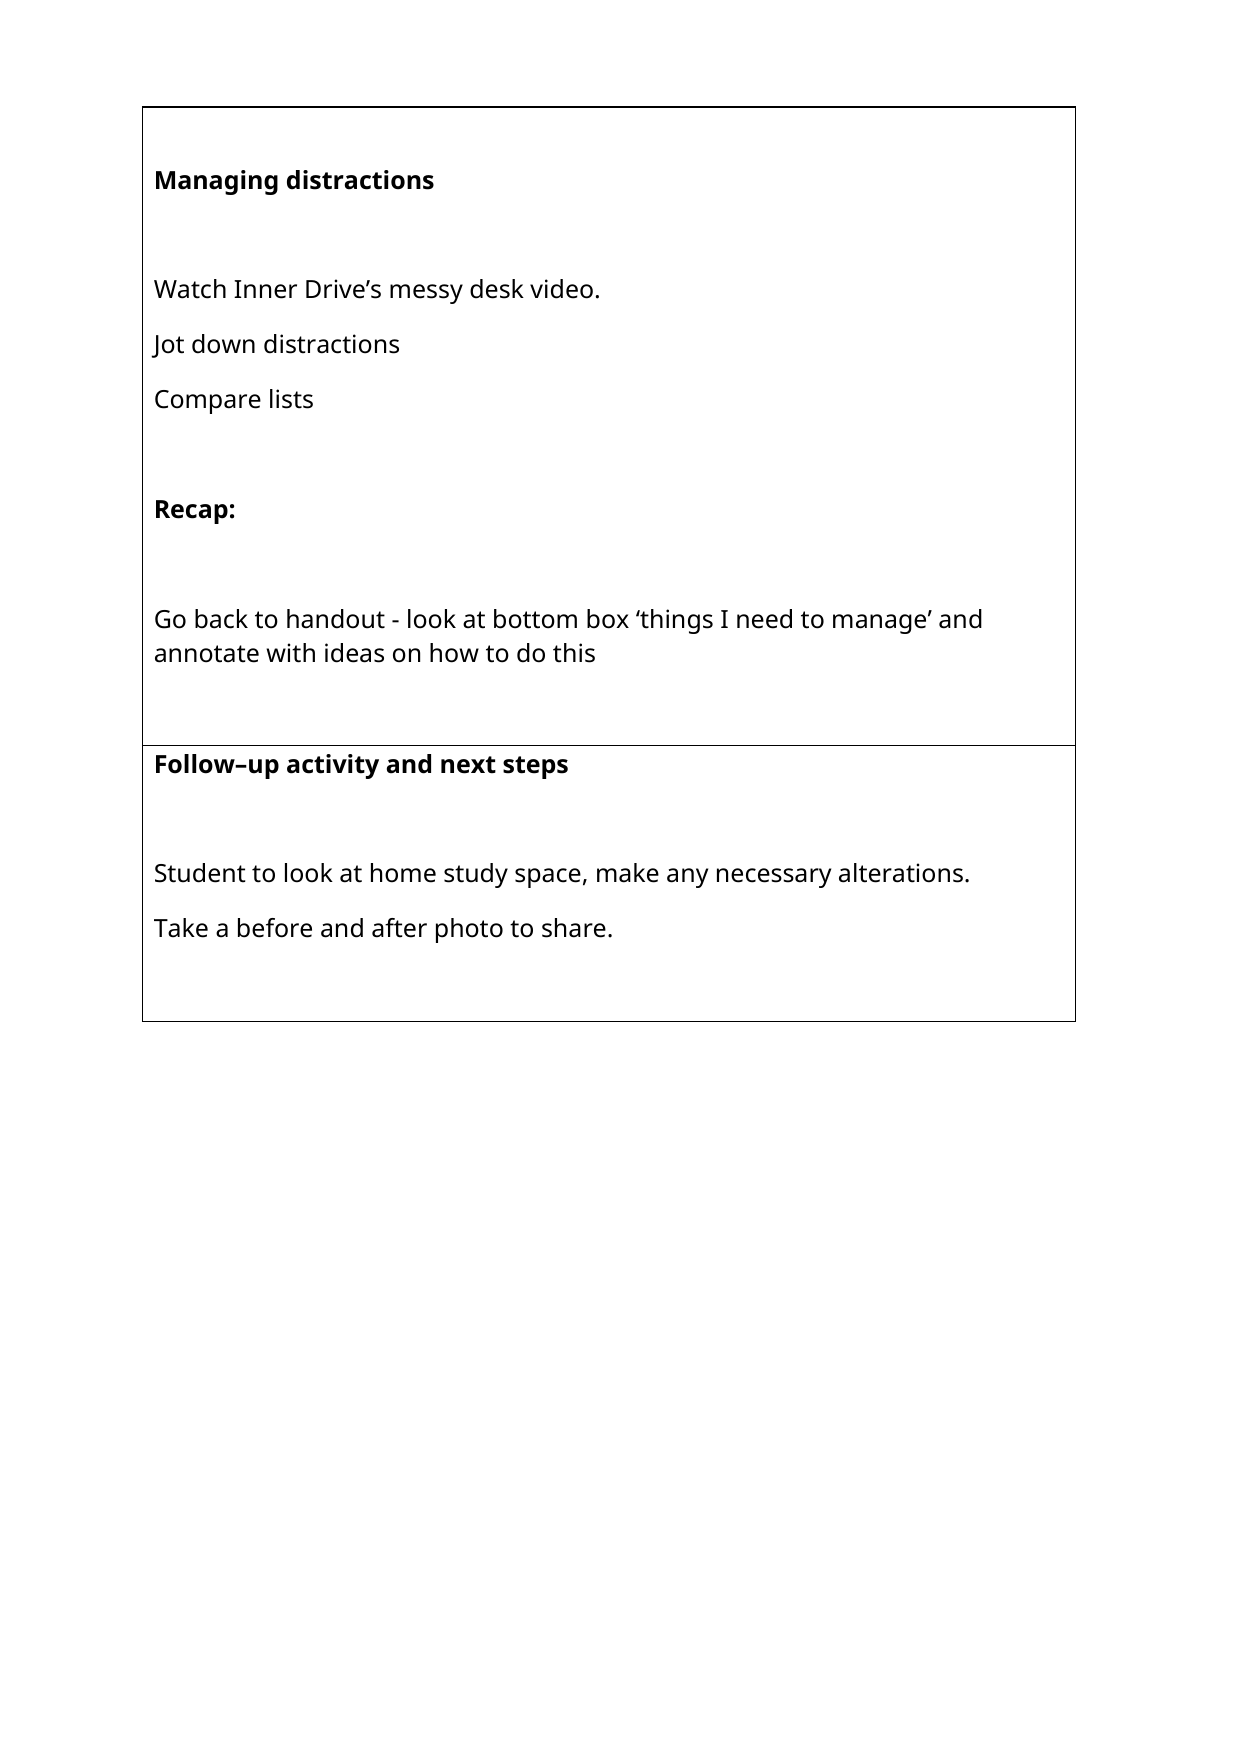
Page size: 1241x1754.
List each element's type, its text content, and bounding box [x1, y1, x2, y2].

table_cell Follow–up activity and next steps Student to look at home study space, make any necessary alterations. Take a before and after photo to share. [143, 746, 1075, 1021]
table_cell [143, 108, 1075, 745]
